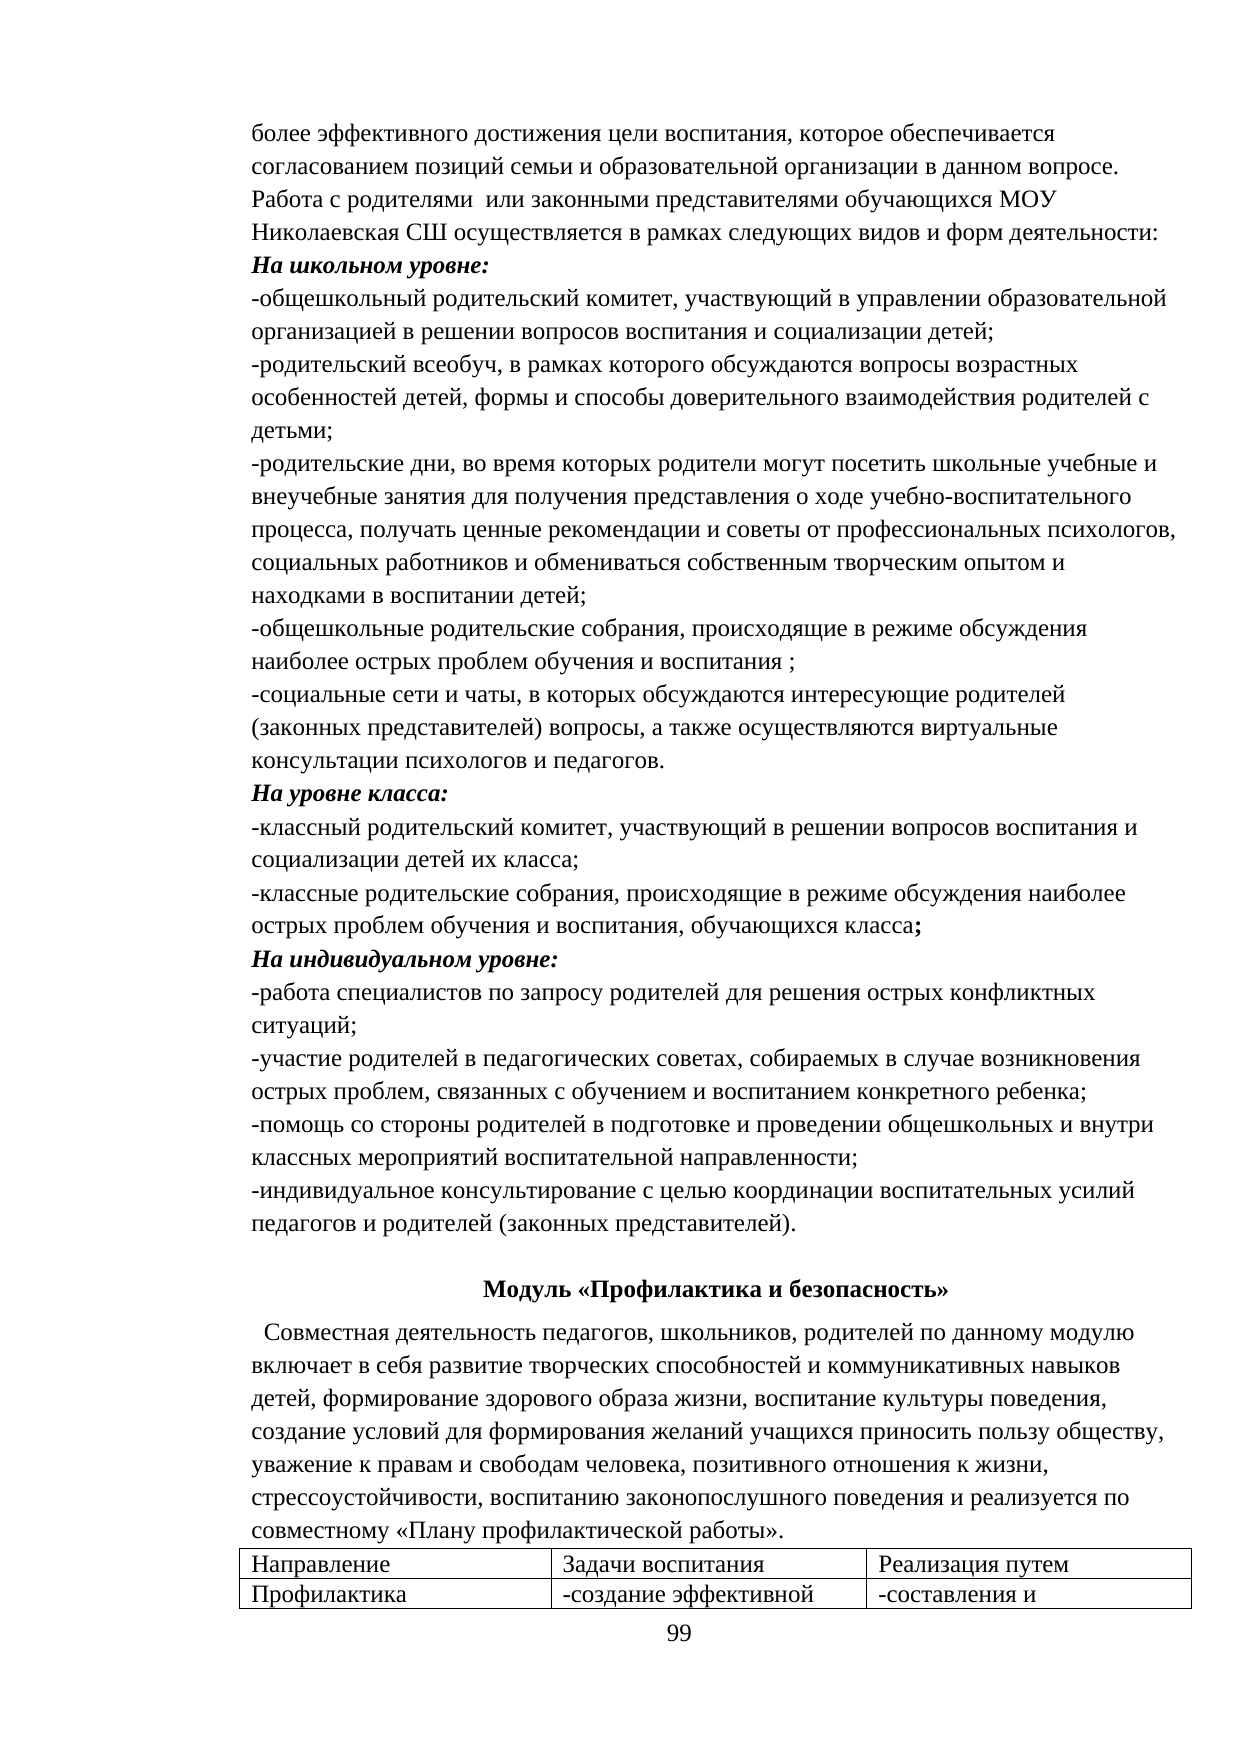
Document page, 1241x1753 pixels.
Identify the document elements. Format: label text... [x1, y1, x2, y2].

text Модуль «Профилактика и безопасность» [251, 1274, 1181, 1303]
text На уровне класса: [251, 778, 1181, 807]
text -работа специалистов по запросу родителей для решения острых конфликтных ситуаций; [251, 977, 1181, 1038]
text На индивидуальном уровне: [251, 944, 1181, 972]
text -родительский всеобуч, в рамках которого обсуждаются вопросы возрастных особенностей детей, формы и способы доверительного взаимодействия родителей с детьми; [251, 349, 1181, 444]
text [251, 118, 1181, 246]
table_header Задачи воспитания [552, 1549, 866, 1578]
text -индивидуальное консультирование с целью координации воспитательных усилий педагогов и родителей (законных представителей). [251, 1175, 1181, 1237]
text Совместная деятельность педагогов, школьников, родителей по данному модулю включает в себя развитие творческих способностей и коммуникативных навыков детей, формирование здорового образа жизни, воспитание культуры поведения, создание условий для формирования желаний учащихся приносить пользу обществу, уважение к правам и свободам человека, позитивного отношения к жизни, стрессоустойчивости, воспитанию законопослушного поведения и реализуется по совместному «Плану профилактической работы». [251, 1317, 1181, 1544]
text -общешкольные родительские собрания, происходящие в режиме обсуждения наиболее острых проблем обучения и воспитания ; [251, 613, 1181, 675]
text -общешкольный родительский комитет, участвующий в управлении образовательной организацией в решении вопросов воспитания и социализации детей; [251, 283, 1181, 345]
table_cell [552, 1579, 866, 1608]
table_header Реализация путем [867, 1549, 1191, 1578]
table_header Направление [240, 1549, 551, 1578]
text -классный родительский комитет, участвующий в решении вопросов воспитания и социализации детей их класса; [251, 812, 1181, 873]
text На школьном уровне: [251, 250, 1181, 279]
text -классные родительские собрания, происходящие в режиме обсуждения наиболее острых проблем обучения и воспитания, обучающихся класса; [251, 878, 1181, 939]
text -родительские дни, во время которых родители могут посетить школьные учебные и внеучебные занятия для получения представления о ходе учебно-воспитательного процесса, получать ценные рекомендации и советы от профессиональных психологов, социальных работников и обмениваться собственным творческим опытом и находками в воспитании детей; [251, 448, 1181, 609]
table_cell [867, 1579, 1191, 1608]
text -участие родителей в педагогических советах, собираемых в случае возникновения острых проблем, связанных с обучением и воспитанием конкретного ребенка; [251, 1043, 1181, 1104]
text -социальные сети и чаты, в которых обсуждаются интересующие родителей (законных представителей) вопросы, а также осуществляются виртуальные консультации психологов и педагогов. [251, 679, 1181, 774]
text -помощь со стороны родителей в подготовке и проведении общешкольных и внутри классных мероприятий воспитательной направленности; [251, 1109, 1181, 1171]
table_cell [240, 1579, 551, 1608]
